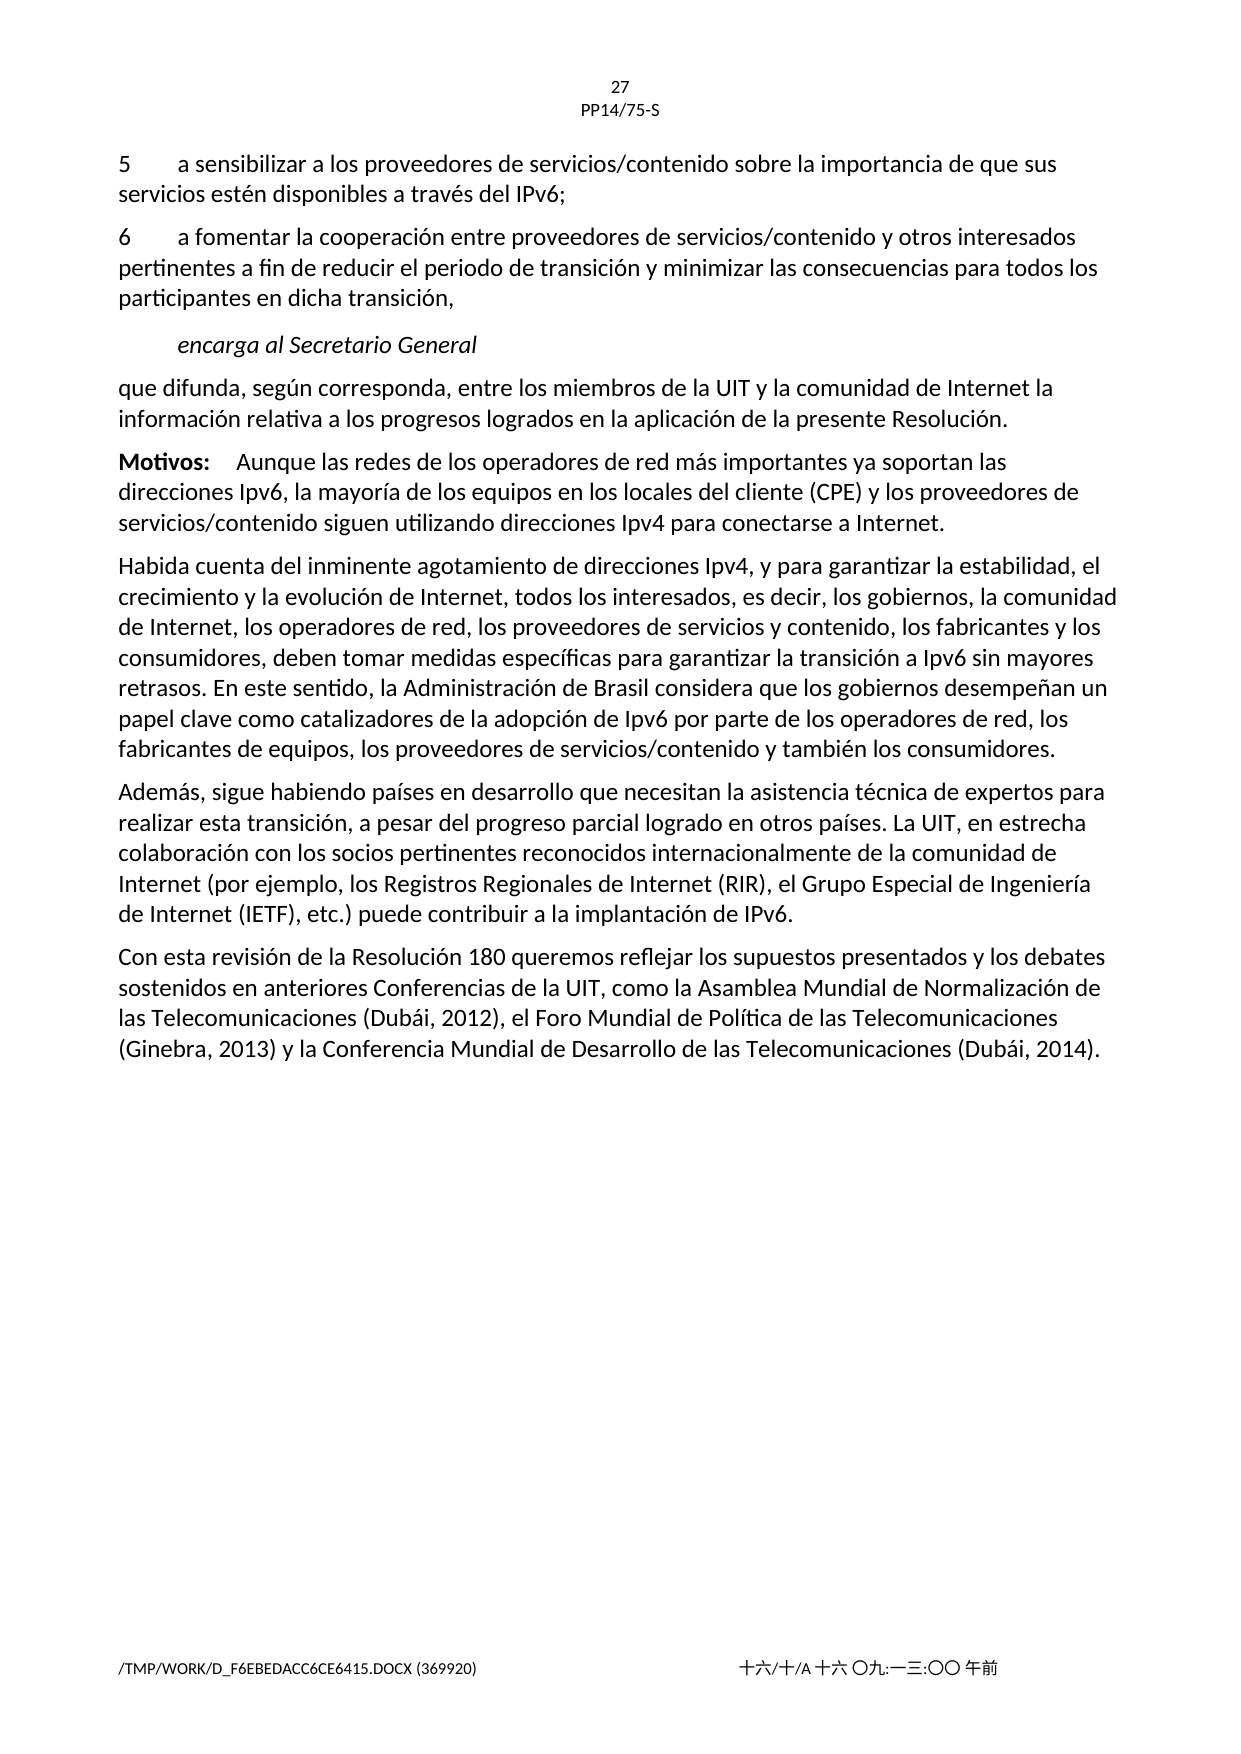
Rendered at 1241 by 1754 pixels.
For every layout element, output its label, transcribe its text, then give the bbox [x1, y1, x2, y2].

text Además, sigue habiendo países en desarrollo que necesitan la asistencia técnica de expertos para realizar esta transición, a pesar del progreso parcial logrado en otros países. La UIT, en estrecha colaboración con los socios pertinentes reconocidos internacionalmente de la comunidad de Internet (por ejemplo, los Registros Regionales de Internet (RIR), el Grupo Especial de Ingeniería de Internet (IETF), etc.) puede contribuir a la implantación de IPv6. [118, 776, 1122, 929]
text encarga al Secretario General [177, 329, 1122, 360]
text Habida cuenta del inminente agotamiento de direcciones Ipv4, y para garantizar la estabilidad, el crecimiento y la evolución de Internet, todos los interesados, es decir, los gobiernos, la comunidad de Internet, los operadores de red, los proveedores de servicios y contenido, los fabricantes y los consumidores, deben tomar medidas específicas para garantizar la transición a Ipv6 sin mayores retrasos. En este sentido, la Administración de Brasil considera que los gobiernos desempeñan un papel clave como catalizadores de la adopción de Ipv6 por parte de los operadores de red, los fabricantes de equipos, los proveedores de servicios/contenido y también los consumidores. [118, 550, 1122, 764]
text que difunda, según corresponda, entre los miembros de la UIT y la comunidad de Internet la información relativa a los progresos logrados en la aplicación de la presente Resolución. [118, 372, 1122, 433]
text Con esta revisión de la Resolución 180 queremos reflejar los supuestos presentados y los debates sostenidos en anteriores Conferencias de la UIT, como la Asamblea Mundial de Normalización de las Telecomunicaciones (Dubái, 2012), el Foro Mundial de Política de las Telecomunicaciones (Ginebra, 2013) y la Conferencia Mundial de Desarrollo de las Telecomunicaciones (Dubái, 2014). [118, 941, 1122, 1063]
text Motivos: Aunque las redes de los operadores de red más importantes ya soportan las direcciones Ipv6, la mayoría de los equipos en los locales del cliente (CPE) y los proveedores de servicios/contenido siguen utilizando direcciones Ipv4 para conectarse a Internet. [118, 446, 1122, 538]
